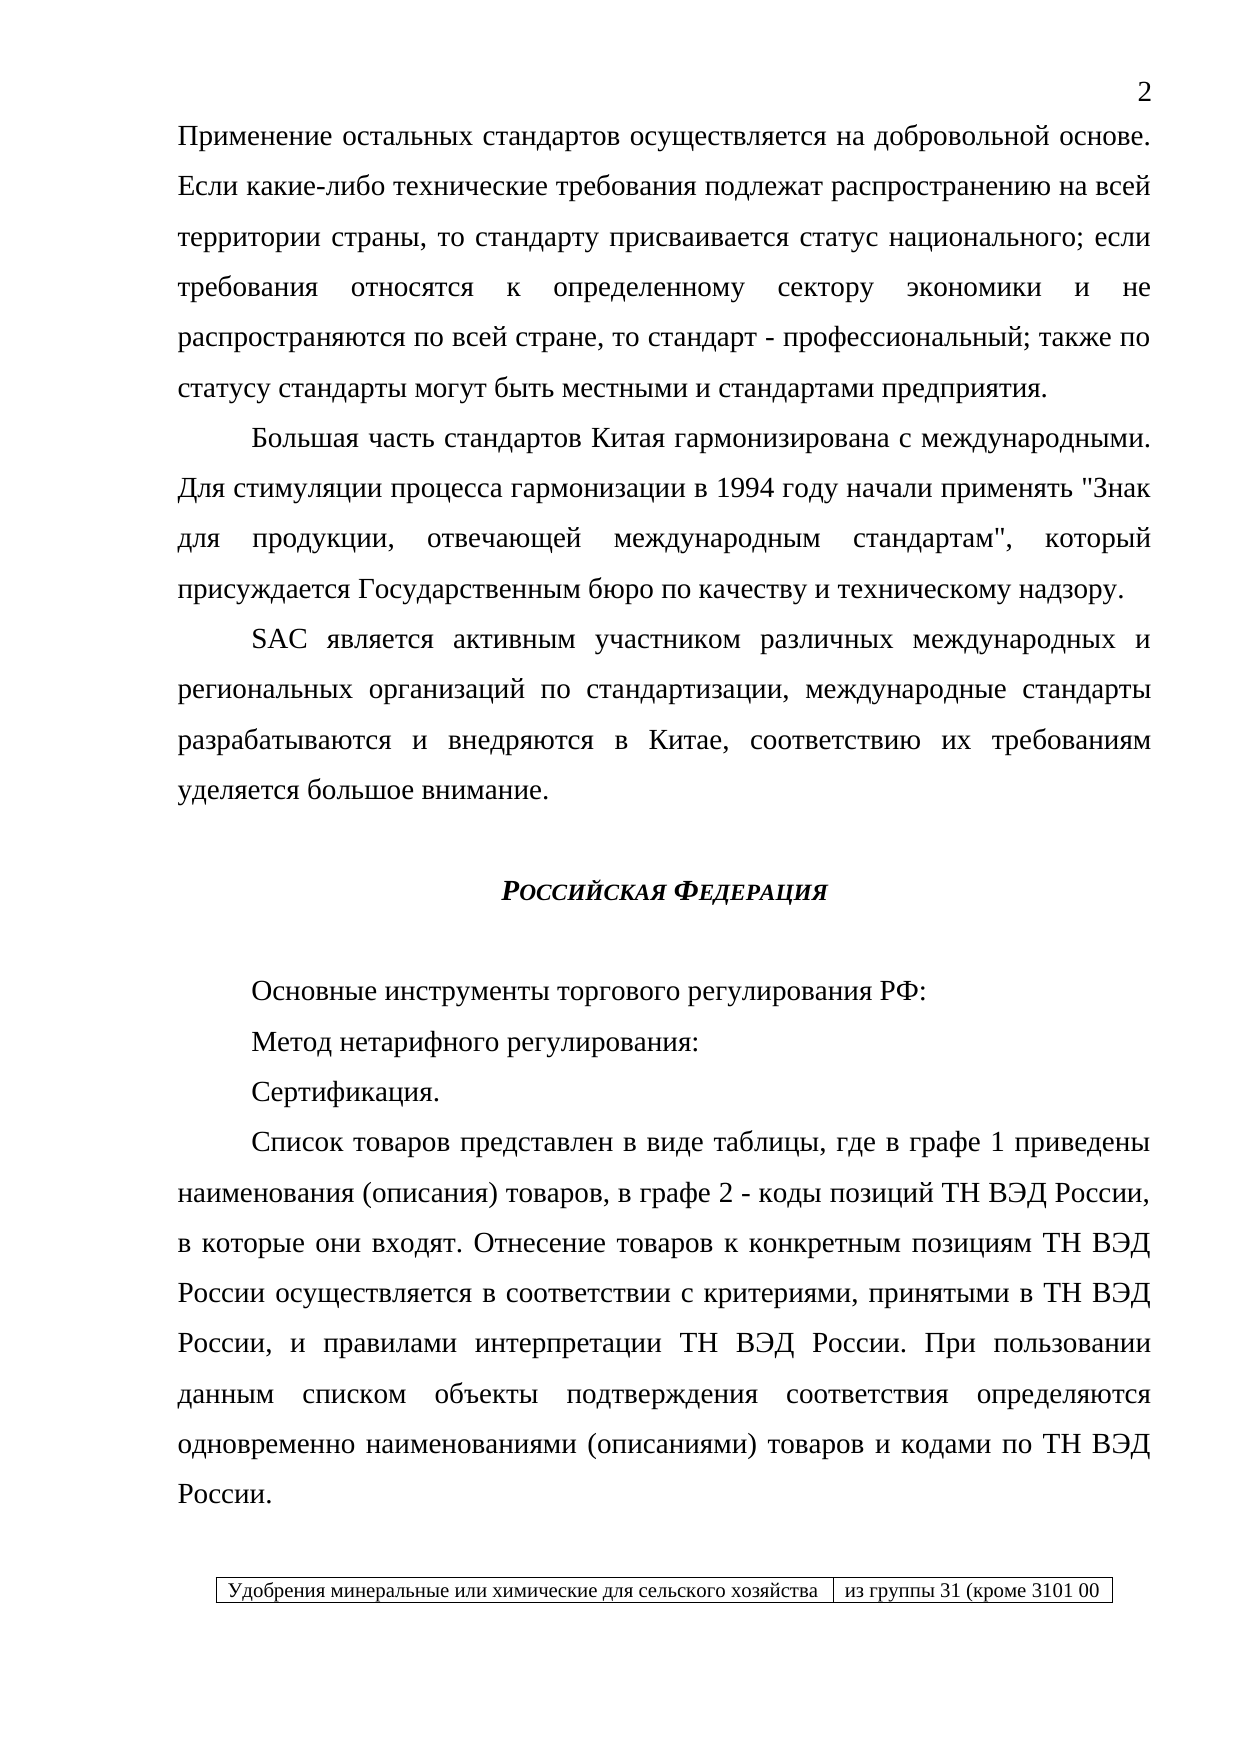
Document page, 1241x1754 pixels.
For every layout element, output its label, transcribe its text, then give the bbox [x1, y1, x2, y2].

text Основные инструменты торгового регулирования РФ: [177, 973, 1152, 1007]
subtitle Российская Федерация [177, 873, 1152, 906]
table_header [834, 1578, 1112, 1602]
text Большая часть стандартов Китая гармонизирована с международными. Для стимуляции процесса гармонизации в 1994 году начали применять "Знак для продукции, отвечающей международным стандартам", который присуждается Государственным бюро по качеству и техническому надзору. [177, 420, 1152, 604]
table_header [217, 1578, 833, 1602]
text Метод нетарифного регулирования: [177, 1024, 1152, 1057]
text SAC является активным участником различных международных и региональных организаций по стандартизации, международные стандарты разрабатываются и внедряются в Китае, соответствию их требованиям уделяется большое внимание. [177, 621, 1152, 806]
text Список товаров представлен в виде таблицы, где в графе 1 приведены наименования (описания) товаров, в графе 2 - коды позиций ТН ВЭД России, в которые они входят. Отнесение товаров к конкретным позициям ТН ВЭД России осуществляется в соответствии с критериями, принятыми в ТН ВЭД России, и правилами интерпретации ТН ВЭД России. При пользовании данным списком объекты подтверждения соответствия определяются одновременно наименованиями (описаниями) товаров и кодами по ТН ВЭД России. [177, 1124, 1152, 1510]
text Сертификация. [177, 1074, 1152, 1108]
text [177, 118, 1152, 403]
